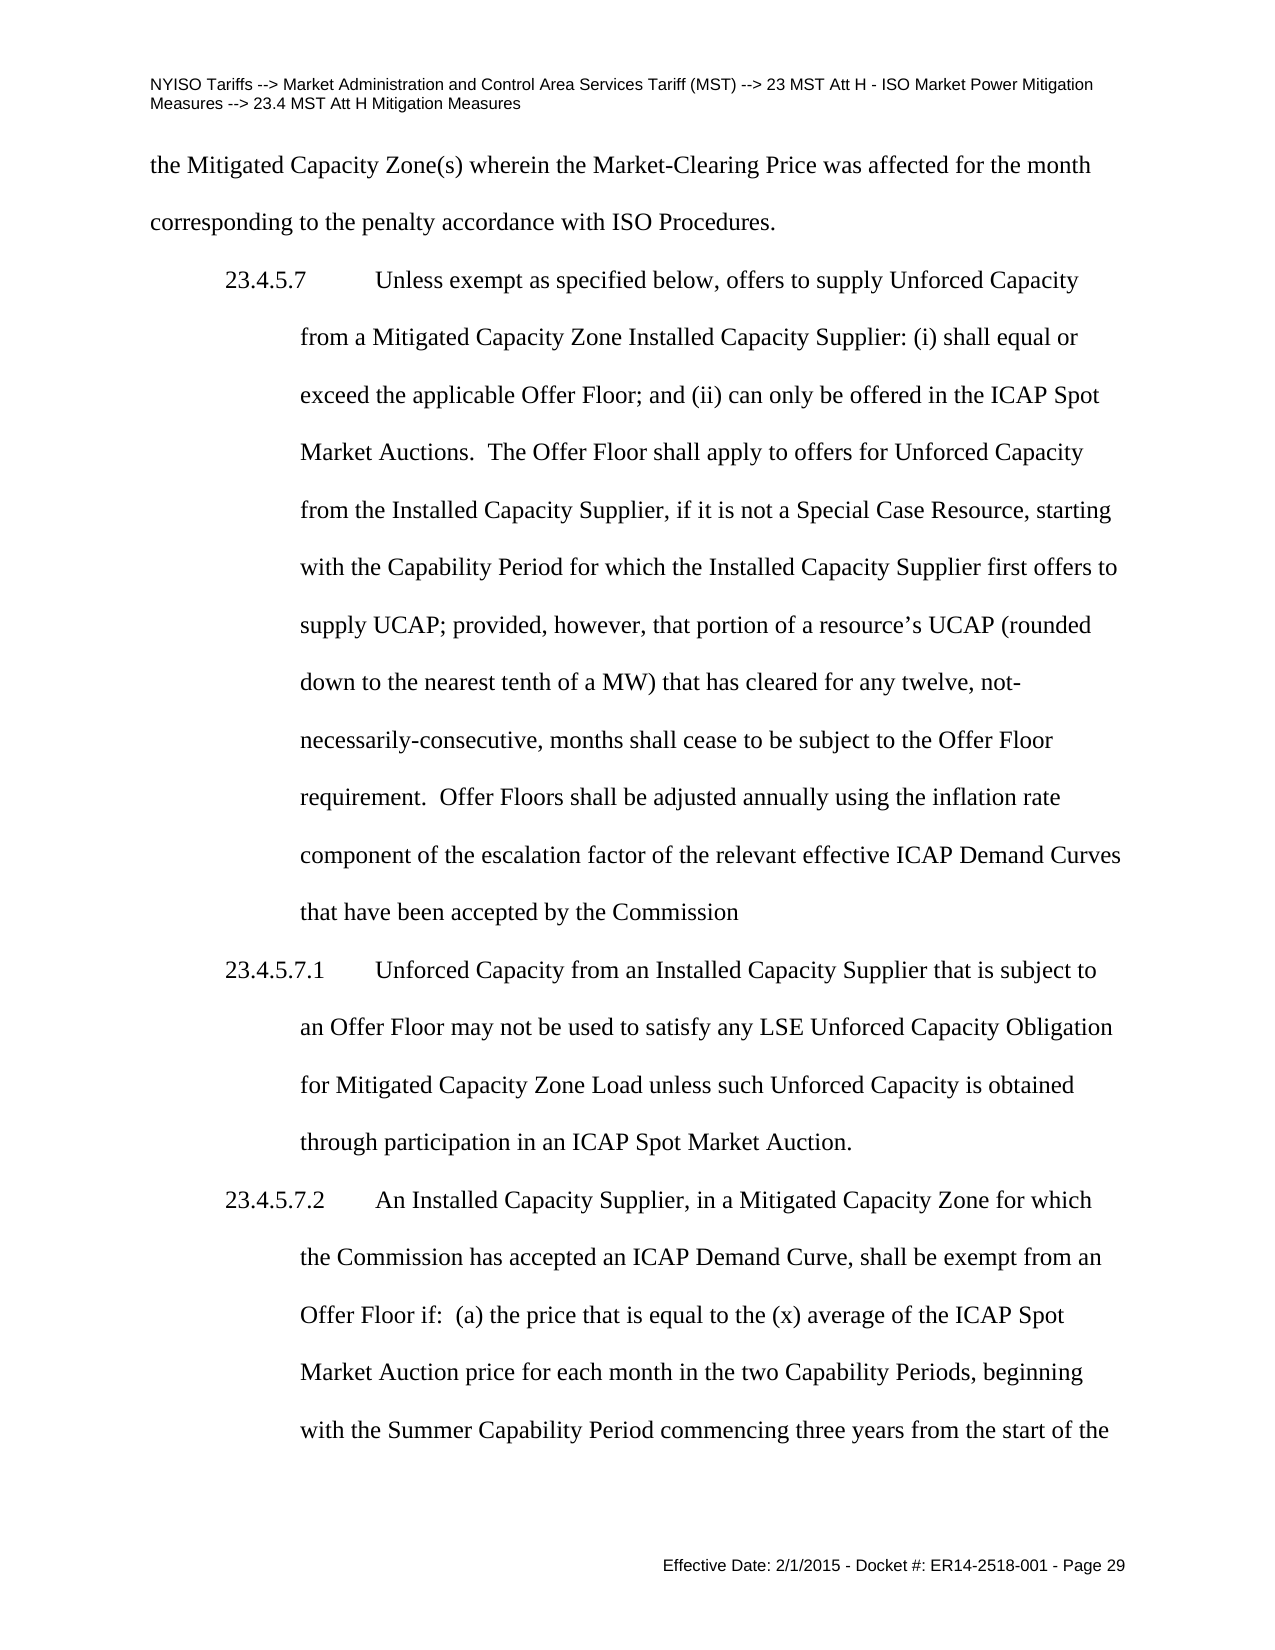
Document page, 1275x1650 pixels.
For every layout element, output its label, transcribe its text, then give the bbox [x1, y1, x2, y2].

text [150, 150, 1125, 236]
text 23.4.5.7 Unless exempt as specified below, offers to supply Unforced Capacity from a Mitigated Capacity Zone Installed Capacity Supplier: (i) shall equal or exceed the applicable Offer Floor; and (ii) can only be offered in the ICAP Spot Market Auctions. The Offer Floor shall apply to offers for Unforced Capacity from the Installed Capacity Supplier, if it is not a Special Case Resource, starting with the Capability Period for which the Installed Capacity Supplier first offers to supply UCAP; provided, however, that portion of a resource’s UCAP (rounded down to the nearest tenth of a MW) that has cleared for any twelve, not-necessarily-consecutive, months shall cease to be subject to the Offer Floor requirement. Offer Floors shall be adjusted annually using the inflation rate component of the escalation factor of the relevant effective ICAP Demand Curves that have been accepted by the Commission [225, 265, 1125, 926]
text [225, 1185, 1125, 1444]
text 23.4.5.7.1 Unforced Capacity from an Installed Capacity Supplier that is subject to an Offer Floor may not be used to satisfy any LSE Unforced Capacity Obligation for Mitigated Capacity Zone Load unless such Unforced Capacity is obtained through participation in an ICAP Spot Market Auction. [225, 955, 1125, 1156]
